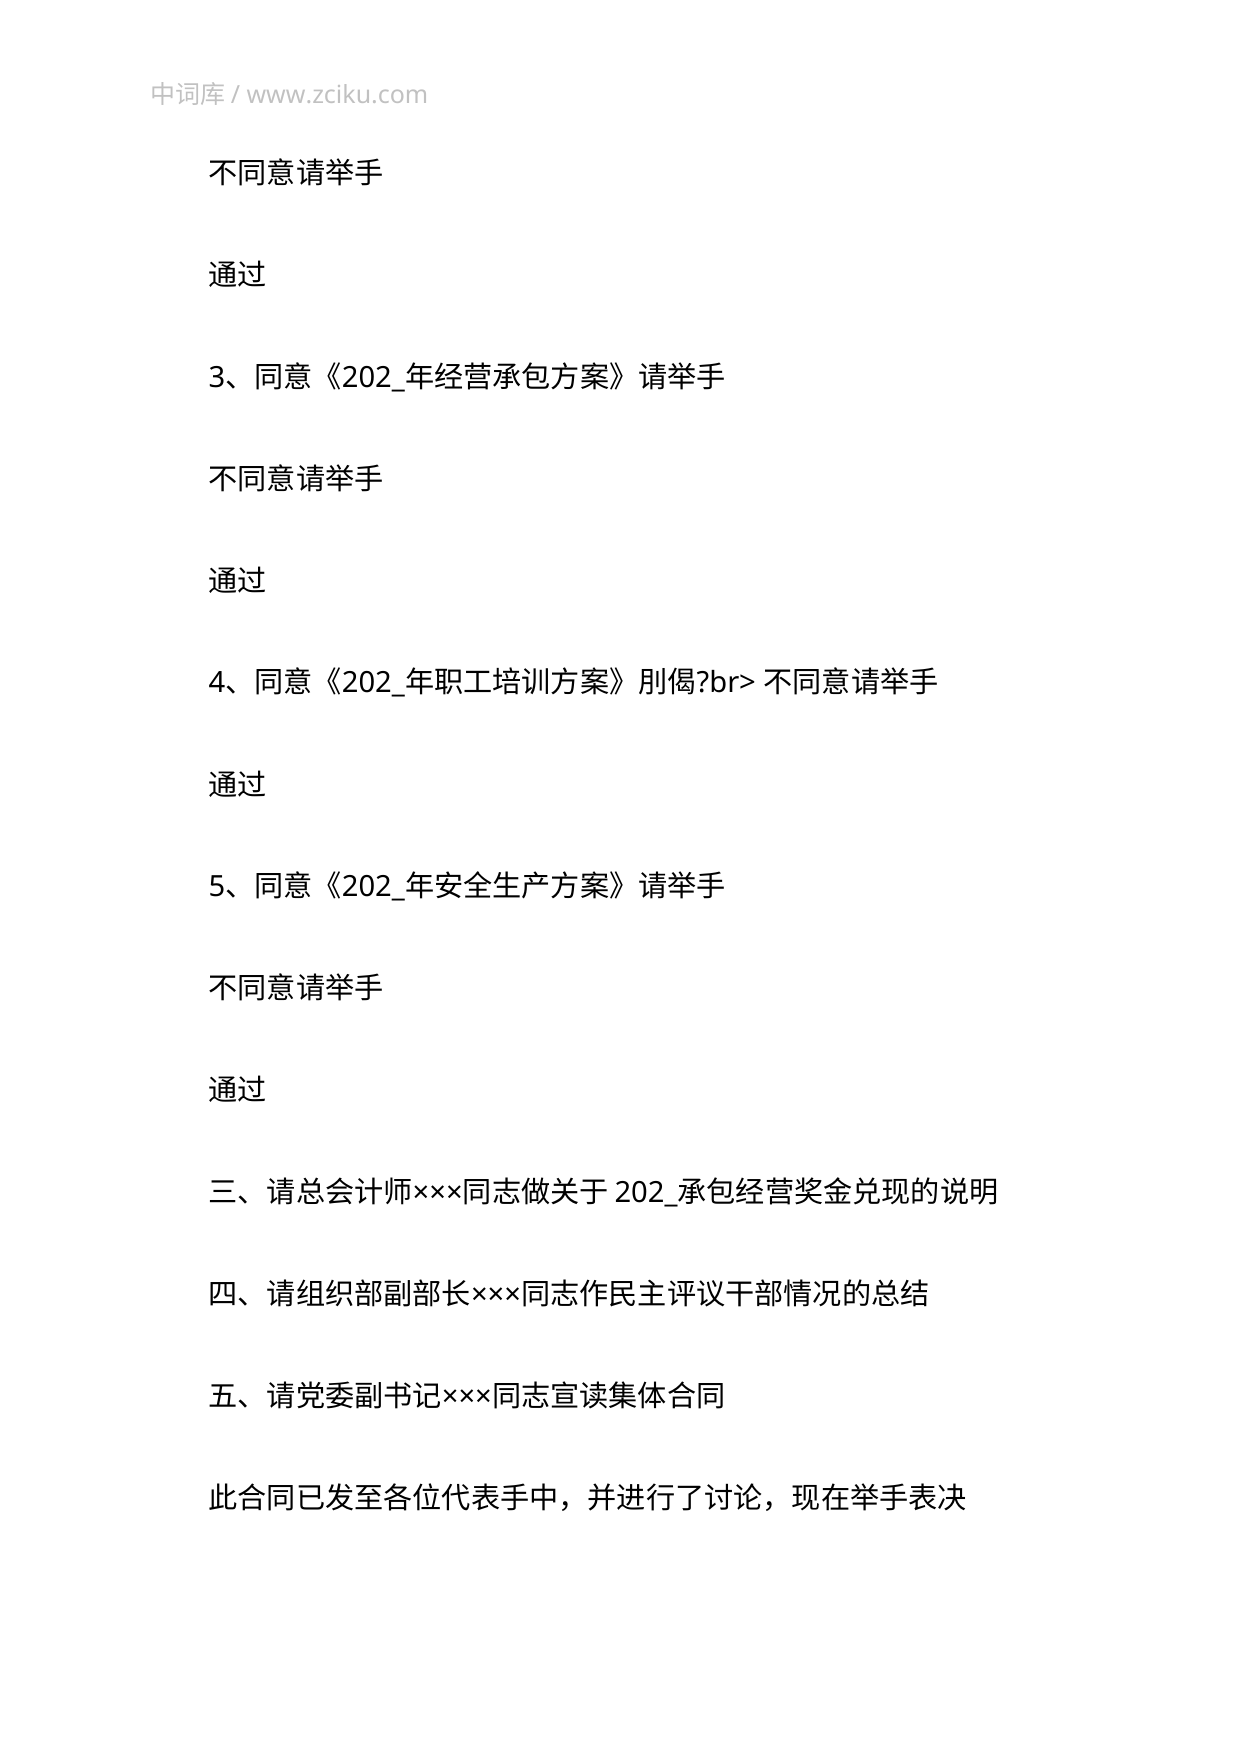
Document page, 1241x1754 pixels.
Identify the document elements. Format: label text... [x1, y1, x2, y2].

text 五、请党委副书记×××同志宣读集体合同 [150, 1372, 1090, 1415]
text 通过 [150, 252, 1090, 294]
text 通过 [150, 1067, 1090, 1109]
text 不同意请举手 [150, 150, 1090, 192]
text 3、同意《202_年经营承包方案》请举手 [150, 353, 1090, 396]
text 5、同意《202_年安全生产方案》请举手 [150, 863, 1090, 905]
text 通过 [150, 761, 1090, 803]
text 不同意请举手 [150, 965, 1090, 1007]
text 四、请组织部副部长×××同志作民主评议干部情况的总结 [150, 1270, 1090, 1313]
text 4、同意《202_年职工培训方案》刖偈?br> 不同意请举手 [150, 659, 1090, 701]
text 通过 [150, 557, 1090, 599]
text 此合同已发至各位代表手中，并进行了讨论，现在举手表决 [150, 1474, 1090, 1517]
text 不同意请举手 [150, 456, 1090, 498]
text 三、请总会计师×××同志做关于202_承包经营奖金兑现的说明 [150, 1168, 1090, 1211]
